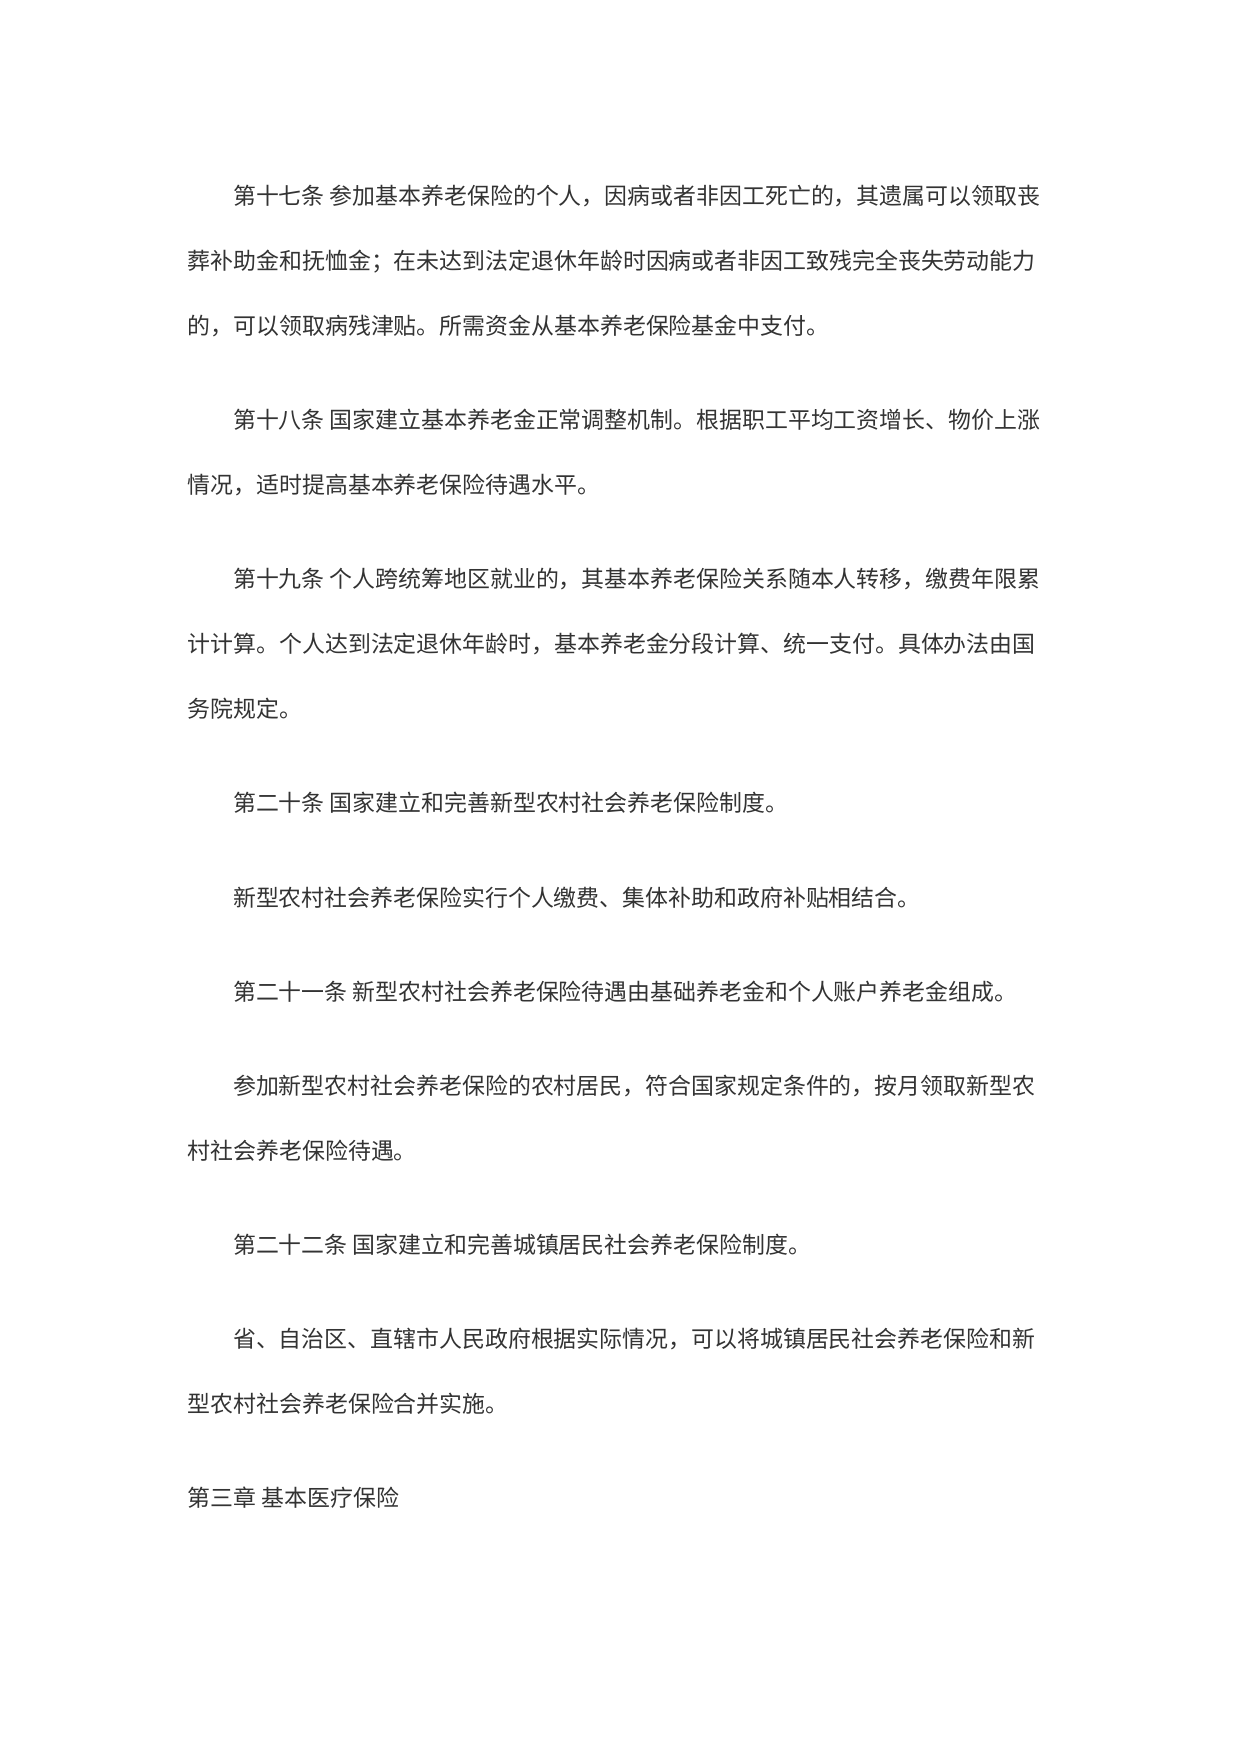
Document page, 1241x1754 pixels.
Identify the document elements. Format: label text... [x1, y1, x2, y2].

text 第二十二条 国家建立和完善城镇居民社会养老保险制度。 [187, 1211, 1053, 1276]
text 第三章 基本医疗保险 [187, 1464, 1053, 1529]
text 参加新型农村社会养老保险的农村居民，符合国家规定条件的，按月领取新型农村社会养老保险待遇。 [187, 1052, 1053, 1182]
text 第二十条 国家建立和完善新型农村社会养老保险制度。 [187, 769, 1053, 834]
text 新型农村社会养老保险实行个人缴费、集体补助和政府补贴相结合。 [187, 864, 1053, 929]
text 第十八条 国家建立基本养老金正常调整机制。根据职工平均工资增长、物价上涨情况，适时提高基本养老保险待遇水平。 [187, 386, 1053, 516]
text 省、自治区、直辖市人民政府根据实际情况，可以将城镇居民社会养老保险和新型农村社会养老保险合并实施。 [187, 1305, 1053, 1435]
text 第十九条 个人跨统筹地区就业的，其基本养老保险关系随本人转移，缴费年限累计计算。个人达到法定退休年龄时，基本养老金分段计算、统一支付。具体办法由国务院规定。 [187, 545, 1053, 740]
text 第十七条 参加基本养老保险的个人，因病或者非因工死亡的，其遗属可以领取丧葬补助金和抚恤金；在未达到法定退休年龄时因病或者非因工致残完全丧失劳动能力的，可以领取病残津贴。所需资金从基本养老保险基金中支付。 [187, 162, 1053, 357]
text 第二十一条 新型农村社会养老保险待遇由基础养老金和个人账户养老金组成。 [187, 958, 1053, 1023]
